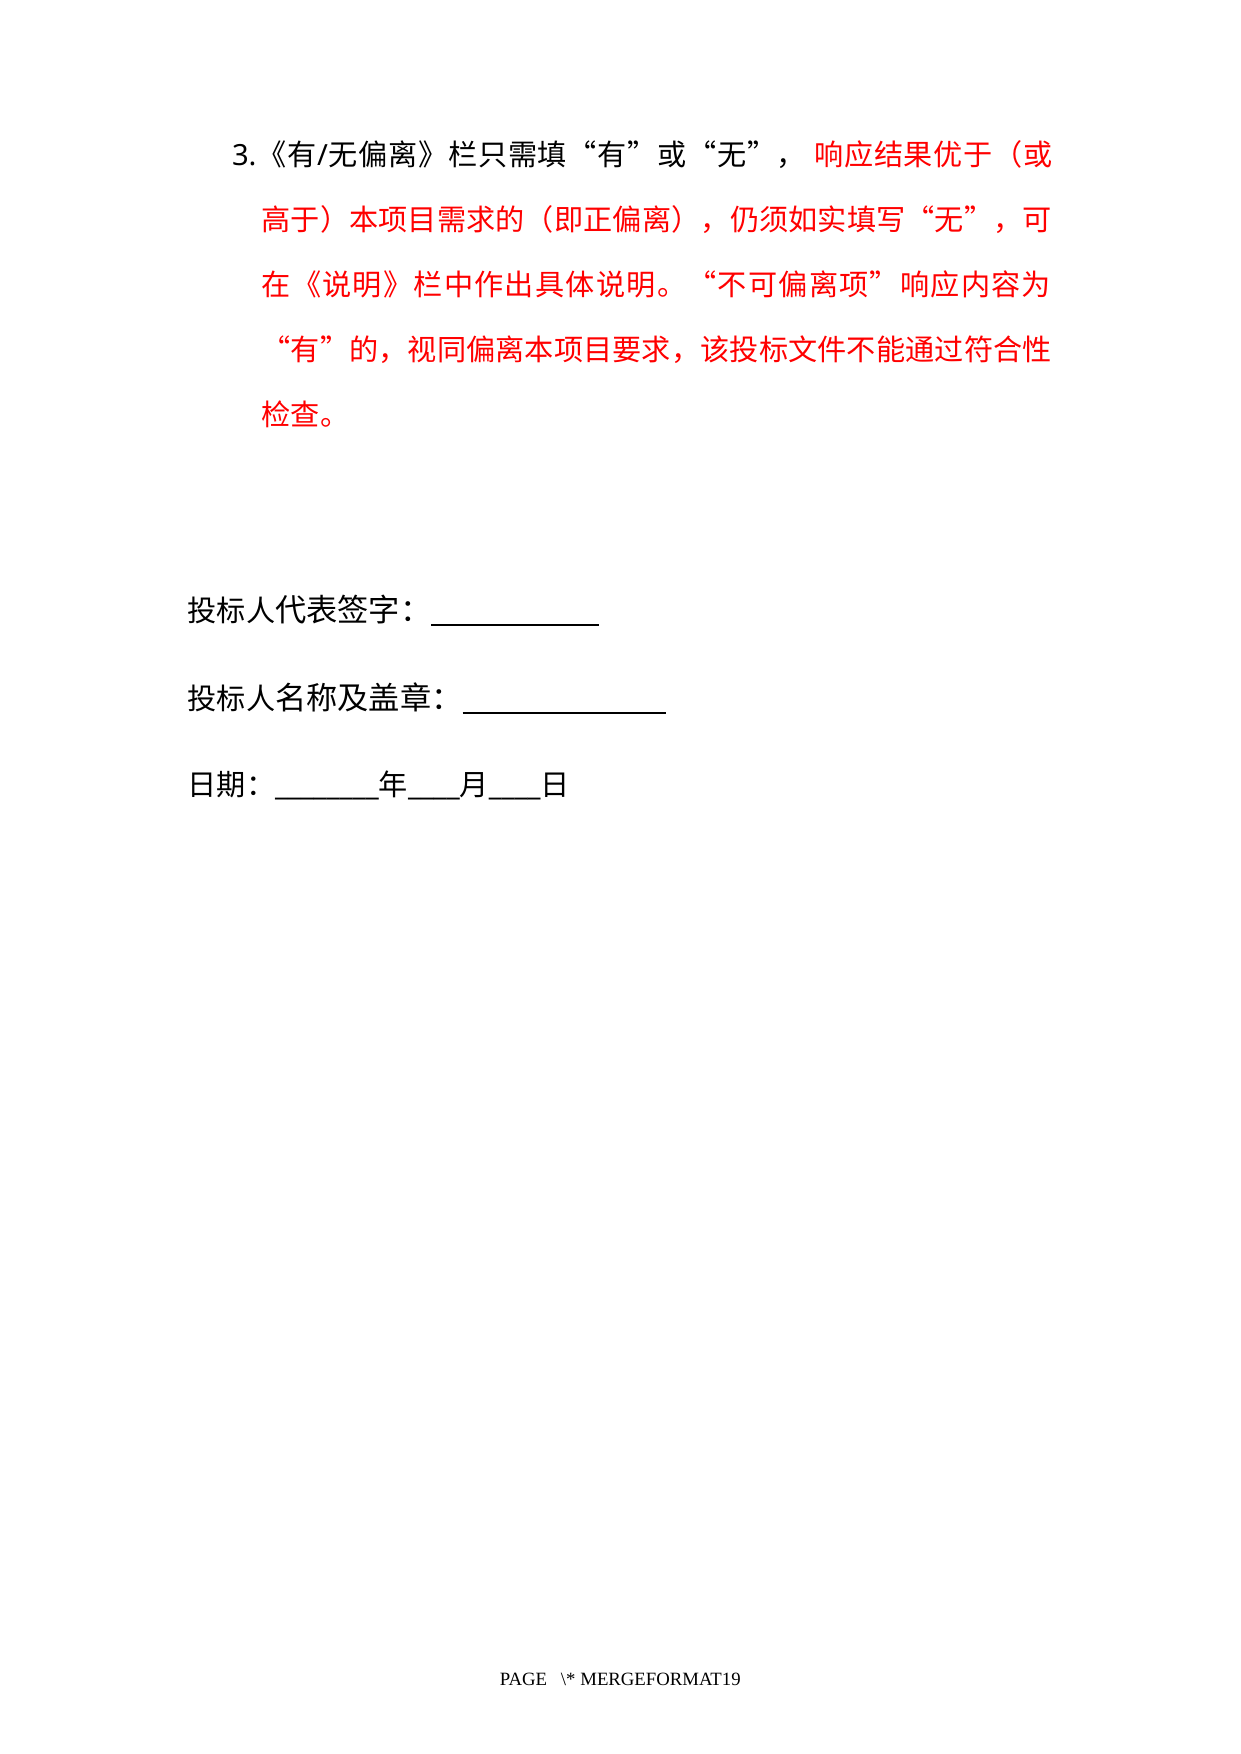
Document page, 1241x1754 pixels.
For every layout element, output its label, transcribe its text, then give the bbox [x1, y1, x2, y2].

text 投标人代表签字： [187, 576, 1053, 641]
text 3.《有/无偏离》栏只需填“有”或“无”， 响应结果优于（或高于）本项目需求的（即正偏离），仍须如实填写“无”，可在《说明》栏中作出具体说明。“不可偏离项”响应内容为“有”的，视同偏离本项目要求，该投标文件不能通过符合性检查。 [232, 121, 1053, 446]
text 日期：________年____月____日 [187, 751, 1053, 816]
text 投标人名称及盖章： [187, 663, 1053, 728]
